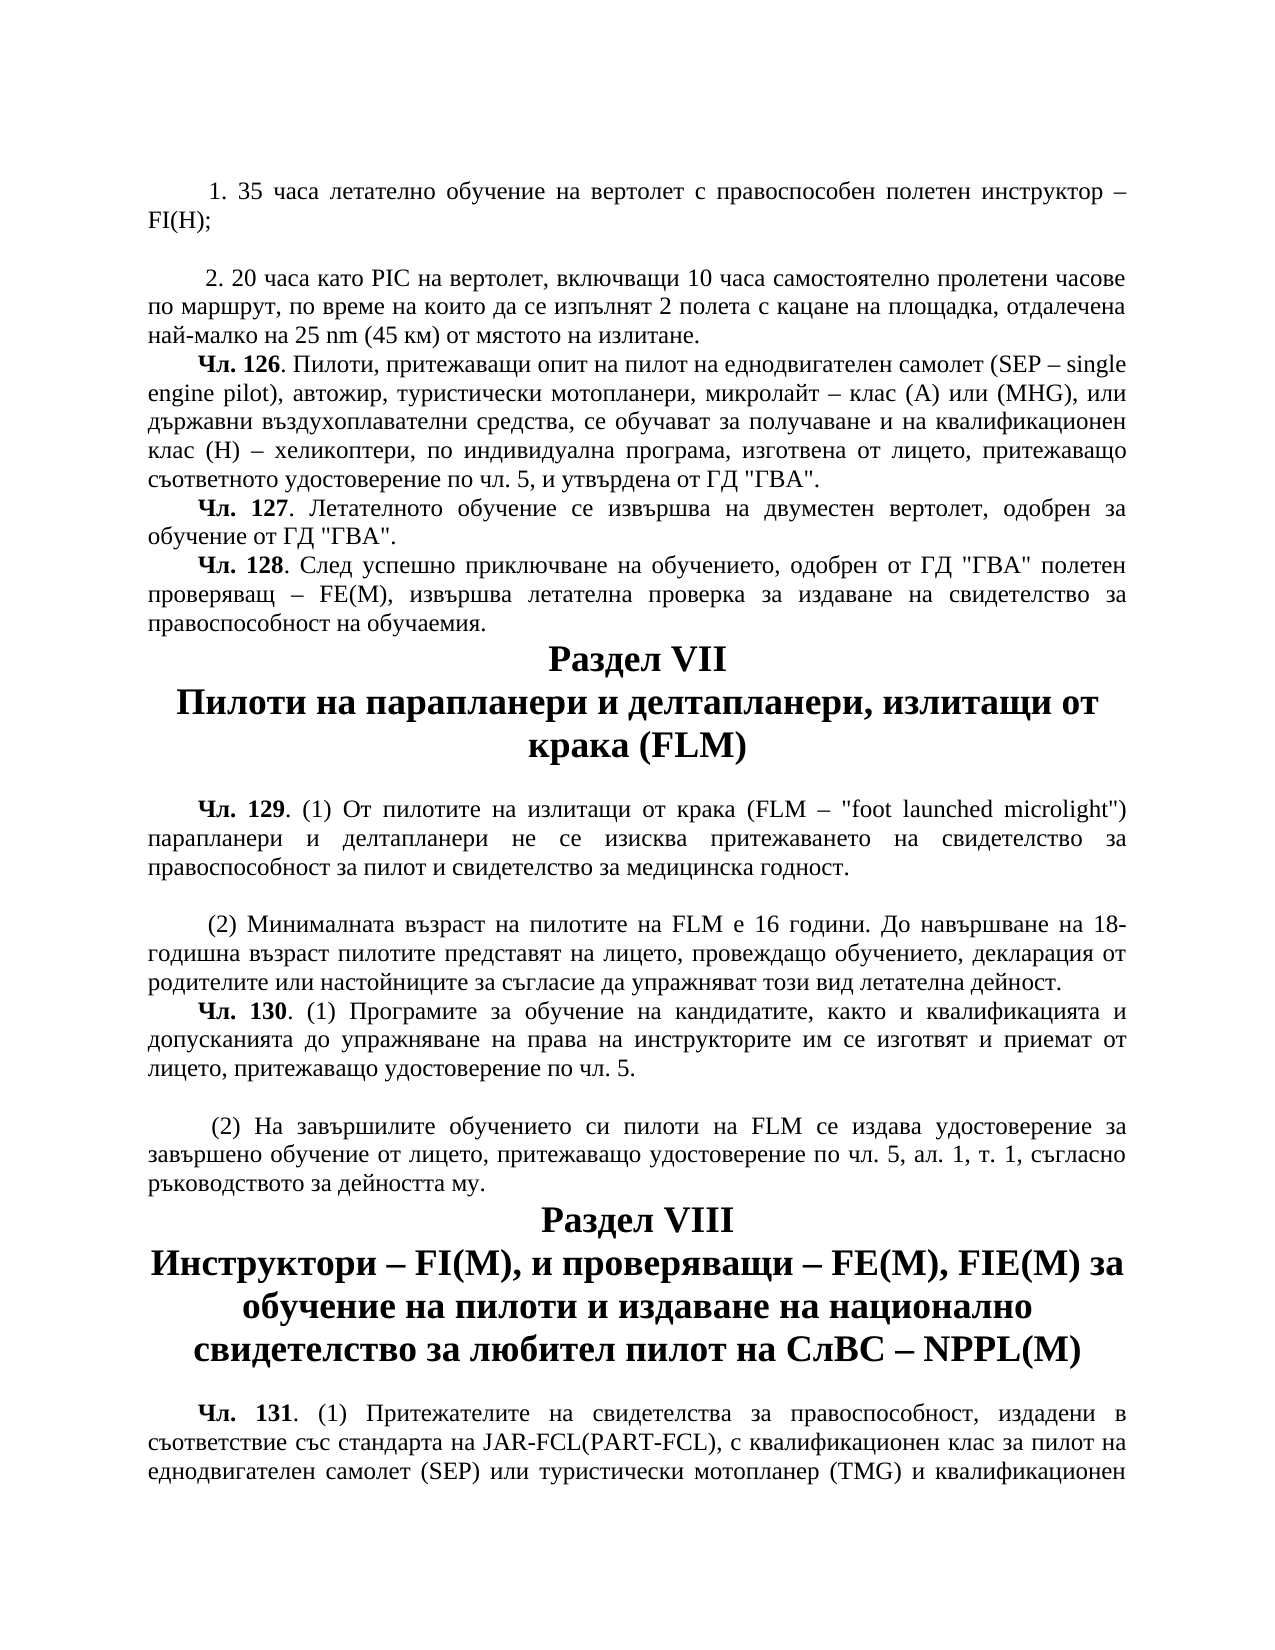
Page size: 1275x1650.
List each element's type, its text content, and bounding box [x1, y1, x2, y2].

text Чл. 127. Летателното обучение се извършва на двуместен вертолет, одобрен за обучение от ГД "ГВА". [148, 493, 1127, 550]
text Чл. 129. (1) От пилотите на излитащи от крака (FLM – "foot launched microlight") парапланери и делтапланери не се изисква притежаването на свидетелство за правоспособност за пилот и свидетелство за медицинска годност. [148, 794, 1127, 881]
text Инструктори – FI(M), и проверяващи – FE(M), FIE(M) за обучение на пилоти и издаване на национално свидетелство за любител пилот на СлВС – NPPL(M) [148, 1240, 1127, 1369]
text (2) На завършилите обучението си пилоти на FLM се издава удостоверение за завършено обучение от лицето, притежаващо удостоверение по чл. 5, ал. 1, т. 1, съгласно ръководството за дейността му. [148, 1111, 1127, 1197]
text 2. 20 часа като PIC на вертолет, включващи 10 часа самостоятелно пролетени часове по маршрут, по време на които да се изпълнят 2 полета с кацане на площадка, отдалечена най-малко на 25 nm (45 км) от мястото на излитане. [148, 263, 1127, 349]
text Чл. 126. Пилоти, притежаващи опит на пилот на еднодвигателен самолет (SEP – single engine pilot), автожир, туристически мотопланери, микролайт – клас (A) или (MHG), или държавни въздухоплавателни средства, се обучават за получаване и на квалификационен клас (H) – хеликоптери, по индивидуална програма, изготвена от лицето, притежаващо съответното удостоверение по чл. 5, и утвърдена от ГД "ГВА". [148, 349, 1127, 493]
text Раздел VІІ [148, 636, 1127, 679]
text Пилоти на парапланери и делтапланери, излитащи от крака (FLM) [148, 679, 1127, 766]
text (2) Минималната възраст на пилотите на FLM е 16 години. До навършване на 18-годишна възраст пилотите представят на лицето, провеждащо обучението, декларация от родителите или настойниците за съгласие да упражняват този вид летателна дейност. [148, 909, 1127, 996]
text 1. 35 часа летателно обучение на вертолет с правоспособен полетен инструктор – FI(H); [148, 176, 1127, 234]
text Чл. 130. (1) Програмите за обучение на кандидатите, както и квалификацията и допусканията до упражняване на права на инструкторите им се изготвят и приемат от лицето, притежаващо удостоверение по чл. 5. [148, 996, 1127, 1082]
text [148, 1398, 1127, 1484]
text Чл. 128. След успешно приключване на обучението, одобрен от ГД "ГВА" полетен проверяващ – FE(M), извършва летателна проверка за издаване на свидетелство за правоспособност на обучаемия. [148, 550, 1127, 636]
text Раздел VІІІ [148, 1197, 1127, 1240]
